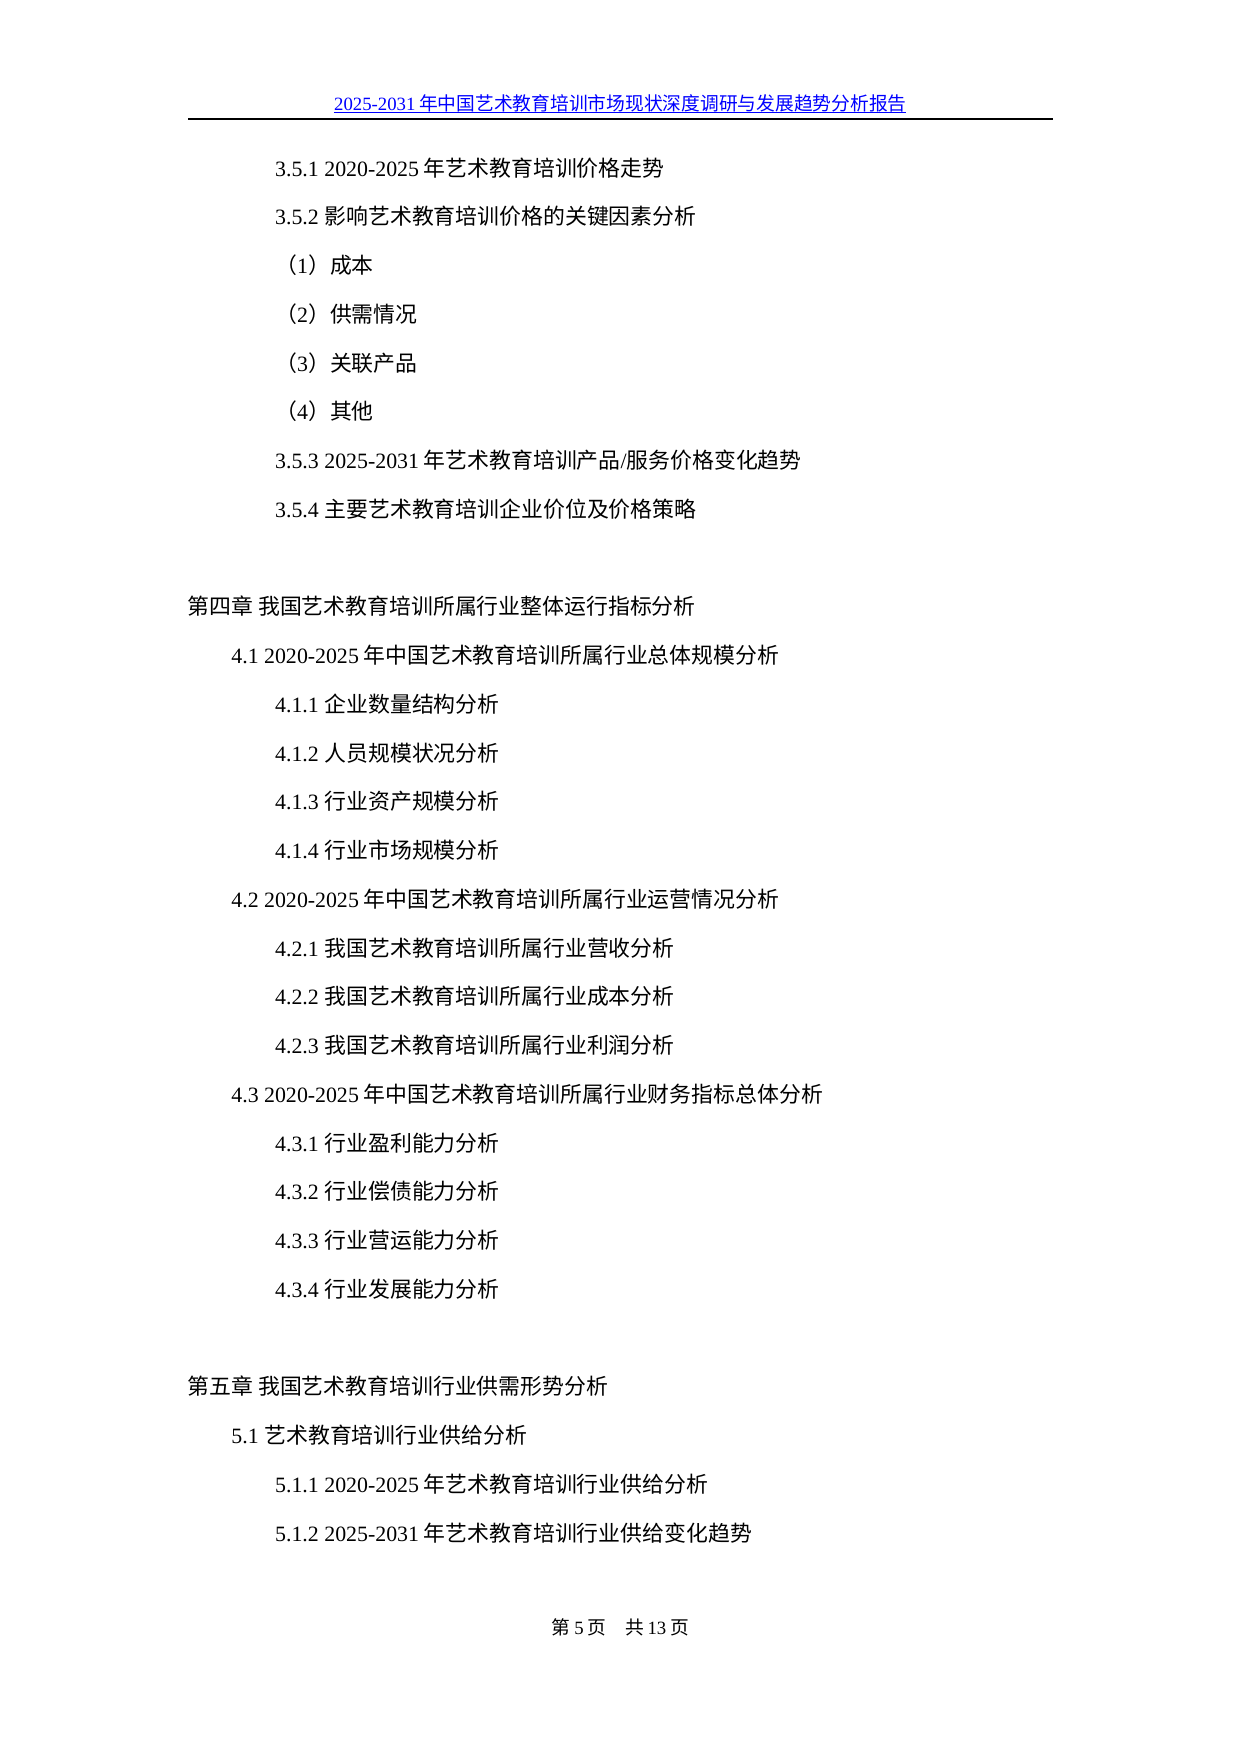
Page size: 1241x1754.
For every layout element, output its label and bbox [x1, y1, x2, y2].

text [187, 150, 1053, 1548]
